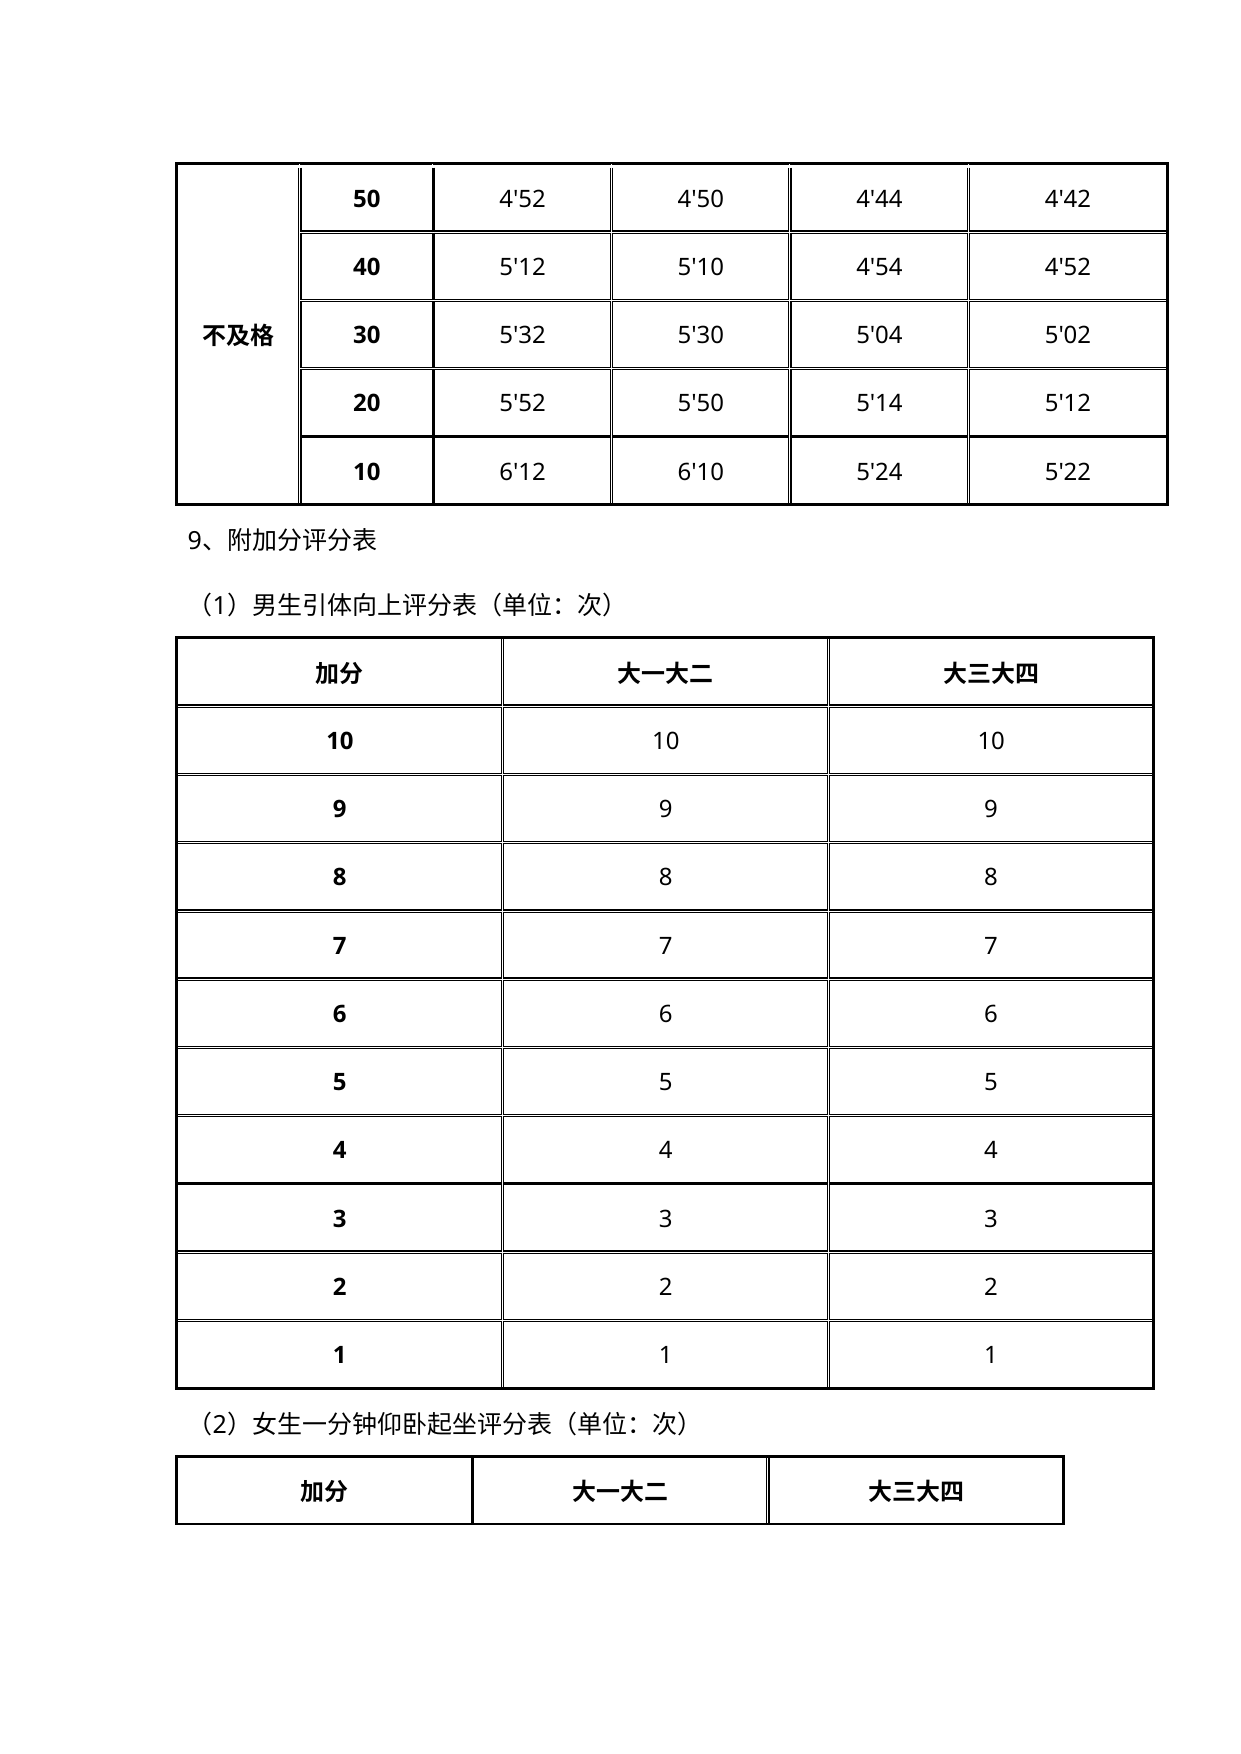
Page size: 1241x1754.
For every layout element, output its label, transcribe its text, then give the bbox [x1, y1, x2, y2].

table_cell 6 [830, 981, 1152, 1046]
table_cell 10 [178, 708, 501, 773]
table_cell 5'12 [435, 234, 610, 298]
table_cell 5'22 [970, 438, 1166, 503]
text （2）女生一分钟仰卧起坐评分表（单位：次） [187, 1390, 1053, 1455]
table_cell 4 [178, 1117, 501, 1182]
table_cell 5'14 [792, 370, 967, 435]
table_cell 7 [504, 913, 827, 977]
table_cell 3 [178, 1185, 501, 1250]
table_cell 40 [302, 234, 432, 298]
table_cell 5'50 [613, 370, 788, 435]
table_cell 4'42 [969, 165, 1166, 230]
table_cell 10 [830, 708, 1152, 773]
table_cell 5'02 [970, 302, 1166, 367]
table_cell 2 [830, 1254, 1152, 1318]
table_cell 1 [504, 1322, 827, 1387]
table_cell 8 [504, 844, 827, 909]
table_cell 5'32 [435, 302, 610, 367]
table_cell 2 [178, 1254, 501, 1318]
table_cell 10 [504, 708, 827, 773]
table_cell 6'12 [435, 438, 610, 503]
table_cell 1 [178, 1322, 501, 1387]
table_cell 5 [178, 1049, 501, 1114]
table_cell 不及格 [178, 164, 300, 503]
table_cell 4'44 [790, 165, 968, 230]
table_cell 4'54 [792, 234, 967, 298]
table_cell 6 [178, 981, 501, 1046]
table_cell 6'10 [613, 438, 788, 503]
table_cell 4'52 [970, 234, 1166, 298]
table_cell 4 [830, 1117, 1152, 1182]
table_cell 7 [178, 913, 501, 977]
table_cell 3 [504, 1185, 827, 1250]
table_cell 6 [504, 981, 827, 1046]
table_cell 4'50 [611, 164, 790, 230]
table_cell 20 [302, 370, 432, 435]
table_cell 1 [830, 1322, 1152, 1387]
table_cell 10 [302, 438, 432, 503]
table_cell 8 [178, 844, 501, 909]
table_cell 4'52 [433, 165, 611, 230]
table_cell 5 [504, 1049, 827, 1114]
text （1）男生引体向上评分表（单位：次） [187, 571, 1053, 636]
table_cell 3 [830, 1185, 1152, 1250]
table_header 大三大四 [770, 1458, 1062, 1523]
table_cell 2 [504, 1254, 827, 1318]
table_cell 50 [300, 164, 433, 230]
table_cell 30 [302, 302, 432, 367]
table_header 大一大二 [474, 1458, 766, 1523]
table_cell 5'04 [792, 302, 967, 367]
table_cell 5'30 [613, 302, 788, 367]
table_cell 5'12 [970, 370, 1166, 435]
table_header 大三大四 [830, 639, 1152, 704]
table_cell 9 [830, 776, 1152, 841]
table_header 加分 [178, 639, 501, 704]
table_cell 4 [504, 1117, 827, 1182]
table_cell 5'24 [792, 438, 967, 503]
table_cell 5'10 [613, 234, 788, 298]
table_cell 7 [830, 913, 1152, 977]
table_cell 5'52 [435, 370, 610, 435]
text 9、附加分评分表 [187, 506, 1053, 571]
table_cell 8 [830, 844, 1152, 909]
table_cell 5 [830, 1049, 1152, 1114]
table_header 加分 [178, 1458, 471, 1523]
table_header 大一大二 [504, 639, 827, 704]
table_cell 9 [504, 776, 827, 841]
table_cell 9 [178, 776, 501, 841]
